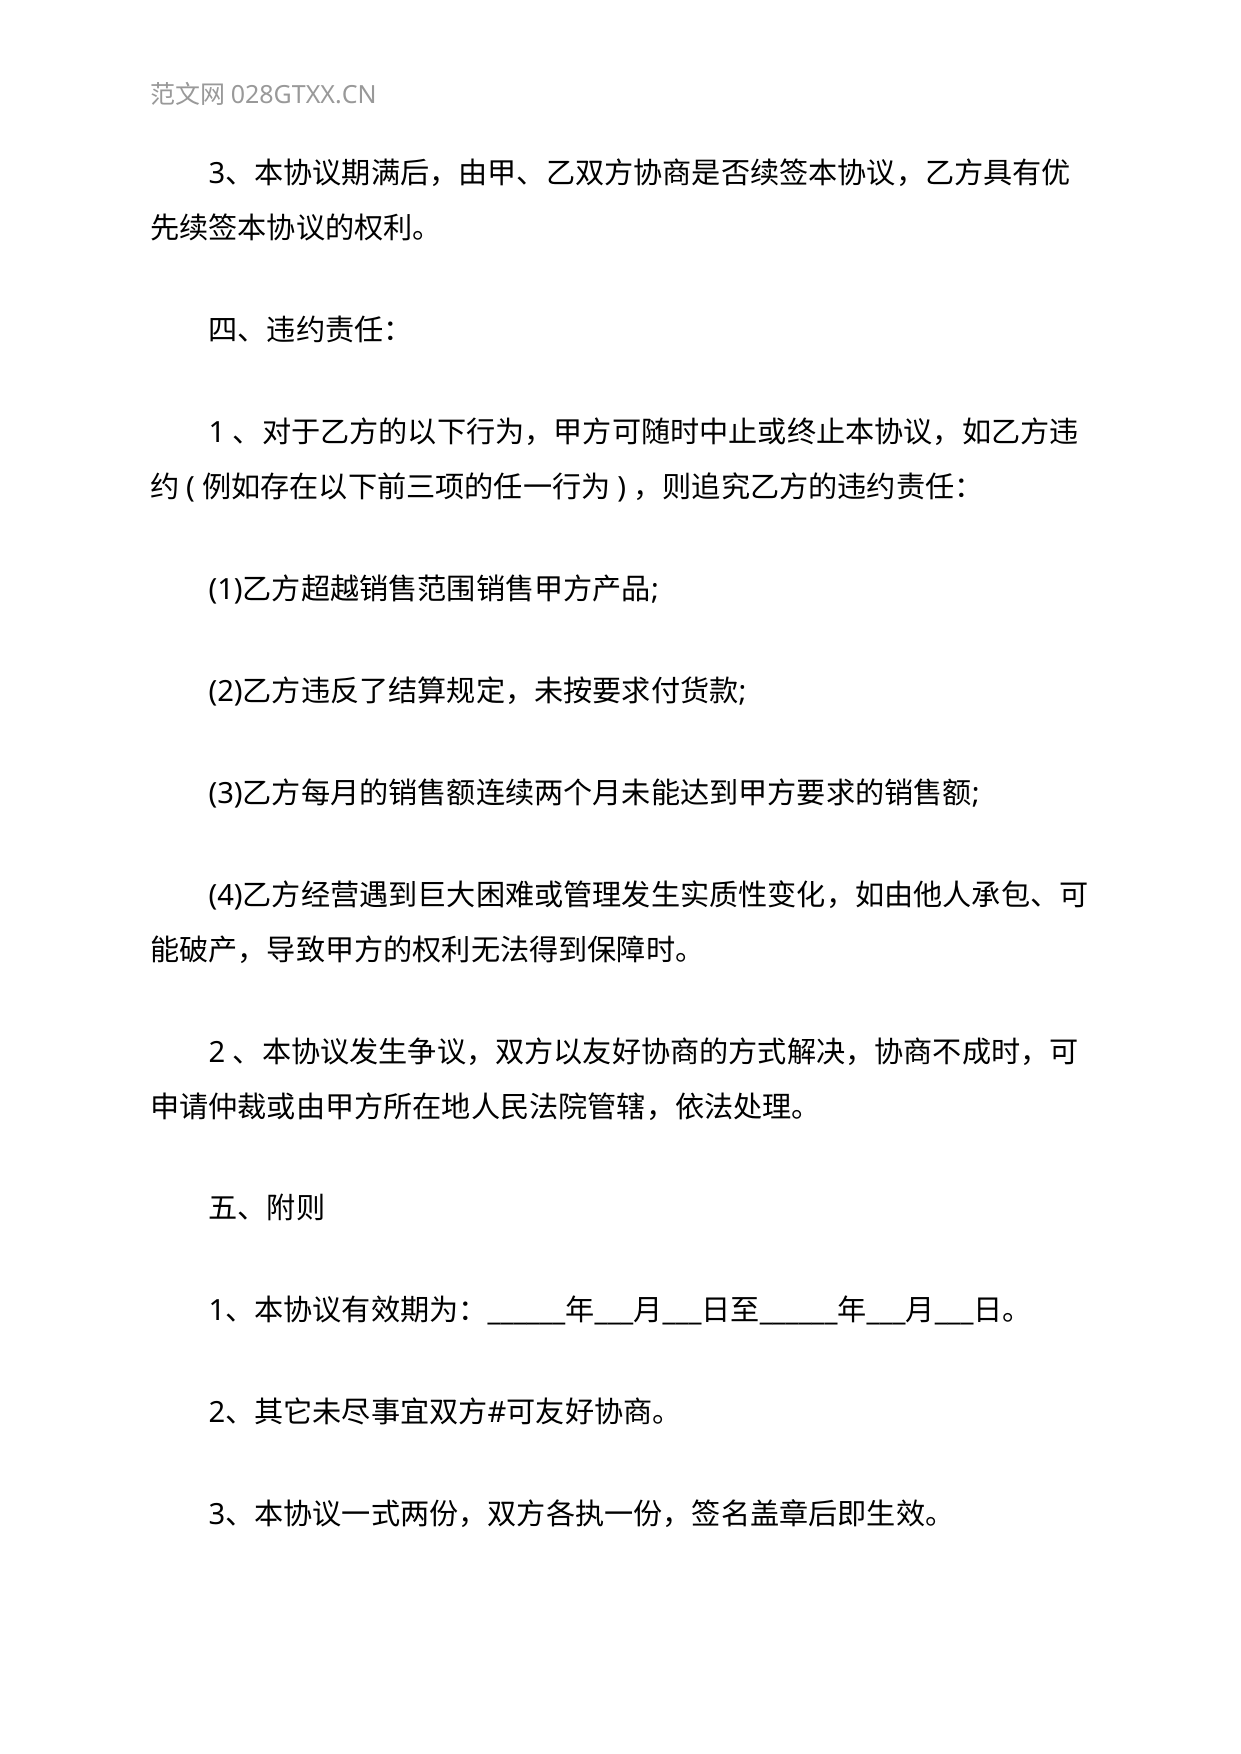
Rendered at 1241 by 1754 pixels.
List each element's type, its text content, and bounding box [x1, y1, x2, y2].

text 2、其它未尽事宜双方#可友好协商。 [150, 1389, 1090, 1431]
text 2 、本协议发生争议，双方以友好协商的方式解决，协商不成时，可申请仲裁或由甲方所在地人民法院管辖，依法处理。 [150, 1028, 1090, 1126]
text 五、附则 [150, 1185, 1090, 1227]
text 3、本协议一式两份，双方各执一份，签名盖章后即生效。 [150, 1491, 1090, 1533]
text (2)乙方违反了结算规定，未按要求付货款; [150, 667, 1090, 710]
text 四、违约责任： [150, 307, 1090, 349]
text (3)乙方每月的销售额连续两个月未能达到甲方要求的销售额; [150, 769, 1090, 812]
text 1 、对于乙方的以下行为，甲方可随时中止或终止本协议，如乙方违约 ( 例如存在以下前三项的任一行为 ) ，则追究乙方的违约责任： [150, 408, 1090, 506]
text (1)乙方超越销售范围销售甲方产品; [150, 566, 1090, 608]
text 1、本协议有效期为：______年___月___日至______年___月___日。 [150, 1287, 1090, 1329]
text (4)乙方经营遇到巨大困难或管理发生实质性变化，如由他人承包、可能破产，导致甲方的权利无法得到保障时。 [150, 871, 1090, 969]
text 3、本协议期满后，由甲、乙双方协商是否续签本协议，乙方具有优先续签本协议的权利。 [150, 150, 1090, 247]
